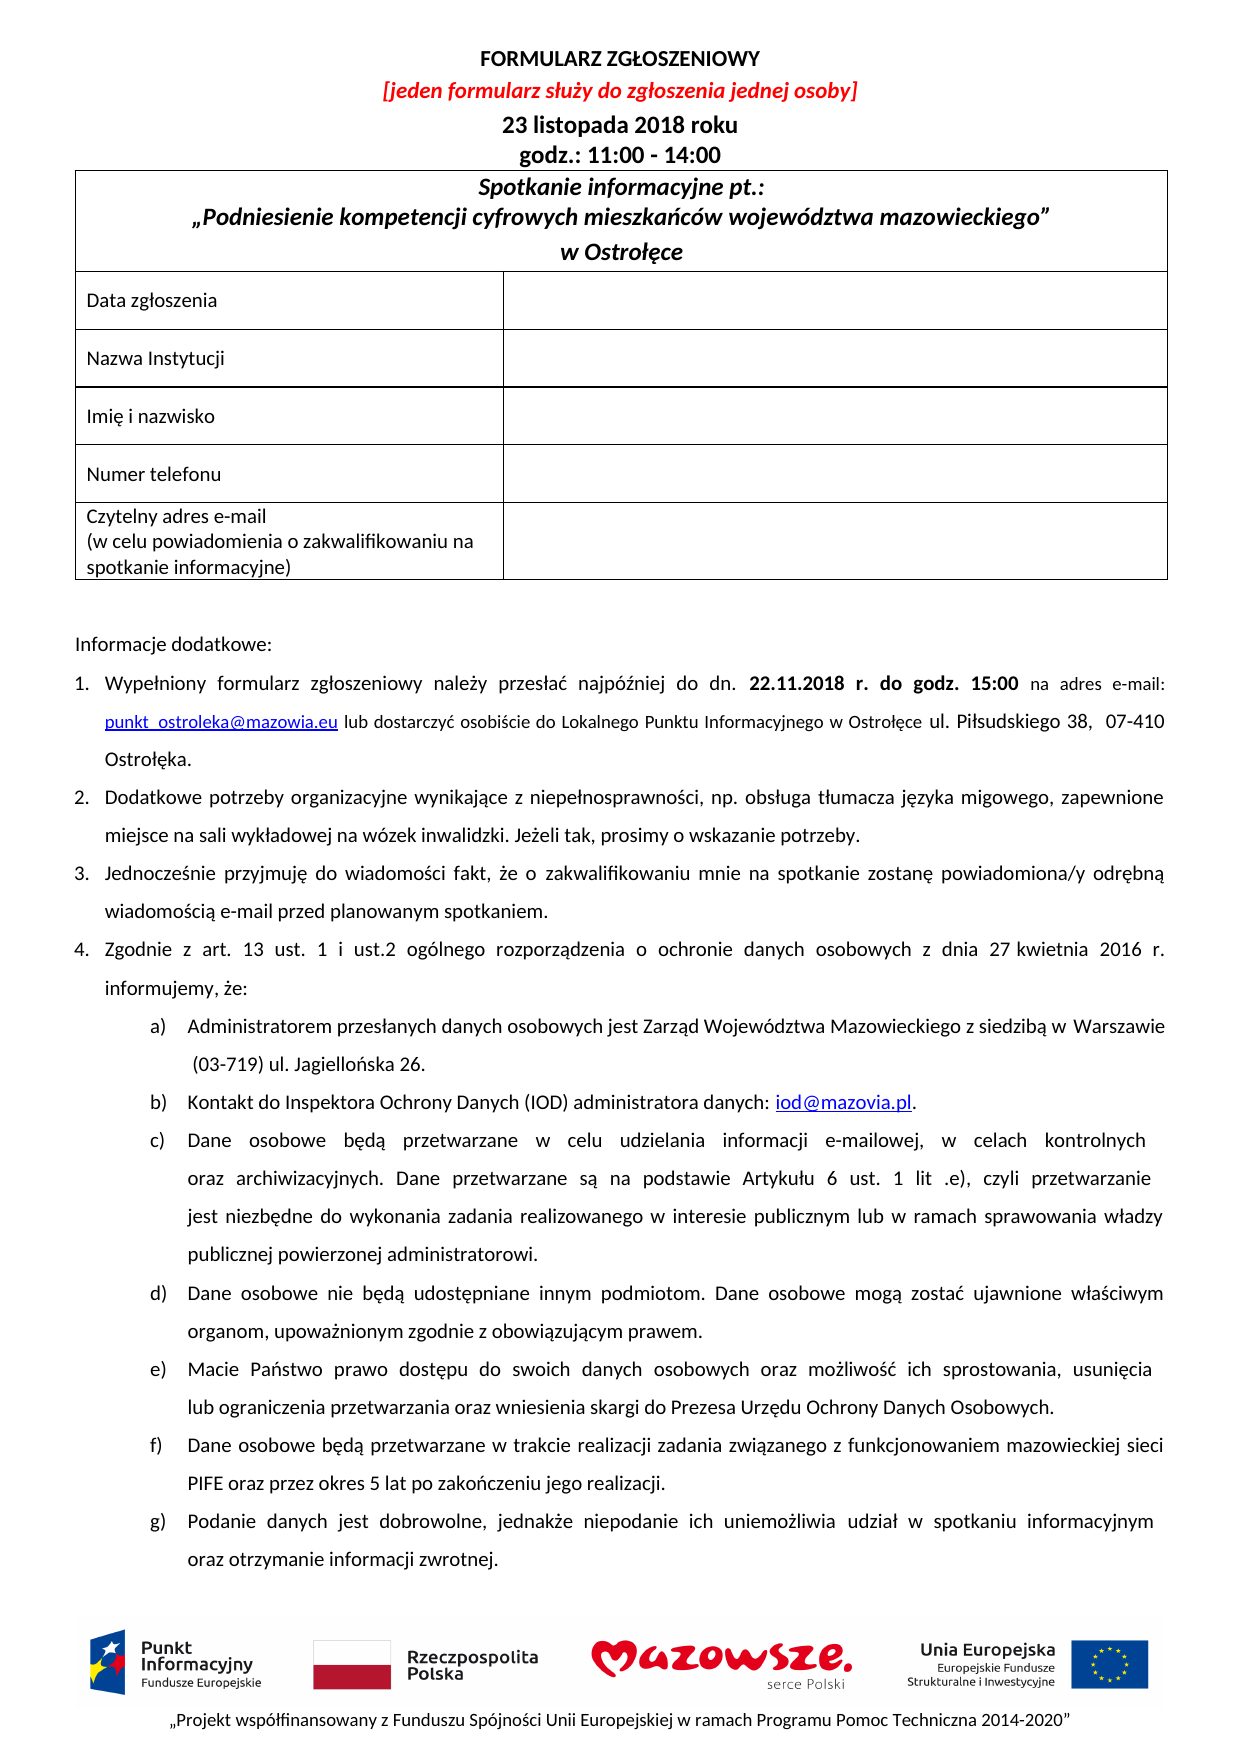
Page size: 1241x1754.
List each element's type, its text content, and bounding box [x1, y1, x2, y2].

table_header Spotkanie informacyjne pt.: „Podniesienie kompetencji cyfrowych mieszkańców województwa mazowieckiego” w Ostrołęce [76, 171, 1167, 271]
text [jeden formularz służy do zgłoszenia jednej osoby] [75, 77, 1165, 104]
list Dane osobowe będą przetwarzane w celu udzielania informacji e-mailowej, w celach kontrolnych oraz archiwizacyjnych. Dane przetwarzane są na podstawie Artykułu 6 ust. 1 lit .e), czyli przetwarzanie jest niezbędne do wykonania zadania realizowanego w interesie publicznym lub w ramach sprawowania władzy publicznej powierzonej administratorowi. [150, 1127, 1165, 1267]
list Podanie danych jest dobrowolne, jednakże niepodanie ich uniemożliwia udział w spotkaniu informacyjnym oraz otrzymanie informacji zwrotnej. [150, 1508, 1165, 1572]
text FORMULARZ ZGŁOSZENIOWY [75, 44, 1165, 72]
list Dane osobowe nie będą udostępniane innym podmiotom. Dane osobowe mogą zostać ujawnione właściwym organom, upoważnionym zgodnie z obowiązującym prawem. [150, 1280, 1165, 1343]
list Jednocześnie przyjmuję do wiadomości fakt, że o zakwalifikowaniu mnie na spotkanie zostanę powiadomiona/y odrębną wiadomością e-mail przed planowanym spotkaniem. [74, 860, 1165, 924]
list Administratorem przesłanych danych osobowych jest Zarząd Województwa Mazowieckiego z siedzibą w Warszawie (03-719) ul. Jagiellońska 26. [150, 1013, 1165, 1076]
table_cell [504, 388, 1167, 444]
list Wypełniony formularz zgłoszeniowy należy przesłać najpóźniej do dn. 22.11.2018 r. do godz. 15:00 na adres e-mail: punkt_ostroleka@mazowia.eu lub dostarczyć osobiście do Lokalnego Punktu Informacyjnego w Ostrołęce ul. Piłsudskiego 38, 07-410 Ostrołęka. [74, 670, 1165, 771]
list Dane osobowe będą przetwarzane w trakcie realizacji zadania związanego z funkcjonowaniem mazowieckiej sieci PIFE oraz przez okres 5 lat po zakończeniu jego realizacji. [150, 1432, 1165, 1496]
text godz.: 11:00 - 14:00 [75, 139, 1165, 170]
table_cell Data zgłoszenia [76, 272, 503, 328]
list Kontakt do Inspektora Ochrony Danych (IOD) administratora danych: iod@mazovia.pl. [150, 1089, 1165, 1114]
text Informacje dodatkowe: [75, 632, 1165, 657]
text 23 listopada 2018 roku [75, 109, 1165, 139]
table_cell Imię i nazwisko [76, 388, 503, 444]
table_cell [504, 445, 1167, 502]
list Dodatkowe potrzeby organizacyjne wynikające z niepełnosprawności, np. obsługa tłumacza języka migowego, zapewnione miejsce na sali wykładowej na wózek inwalidzki. Jeżeli tak, prosimy o wskazanie potrzeby. [74, 784, 1165, 848]
table_cell [504, 503, 1167, 579]
picture [75, 1616, 1164, 1709]
table_cell [504, 330, 1167, 386]
table_cell Numer telefonu [76, 445, 503, 502]
table_cell [504, 272, 1167, 328]
list Zgodnie z art. 13 ust. 1 i ust.2 ogólnego rozporządzenia o ochronie danych osobowych z dnia 27 kwietnia 2016 r. informujemy, że: [74, 937, 1165, 1000]
table_cell Czytelny adres e-mail (w celu powiadomienia o zakwalifikowaniu na spotkanie informacyjne) [76, 503, 503, 579]
table_cell Nazwa Instytucji [76, 330, 503, 386]
list Macie Państwo prawo dostępu do swoich danych osobowych oraz możliwość ich sprostowania, usunięcia lub ograniczenia przetwarzania oraz wniesienia skargi do Prezesa Urzędu Ochrony Danych Osobowych. [150, 1356, 1165, 1419]
